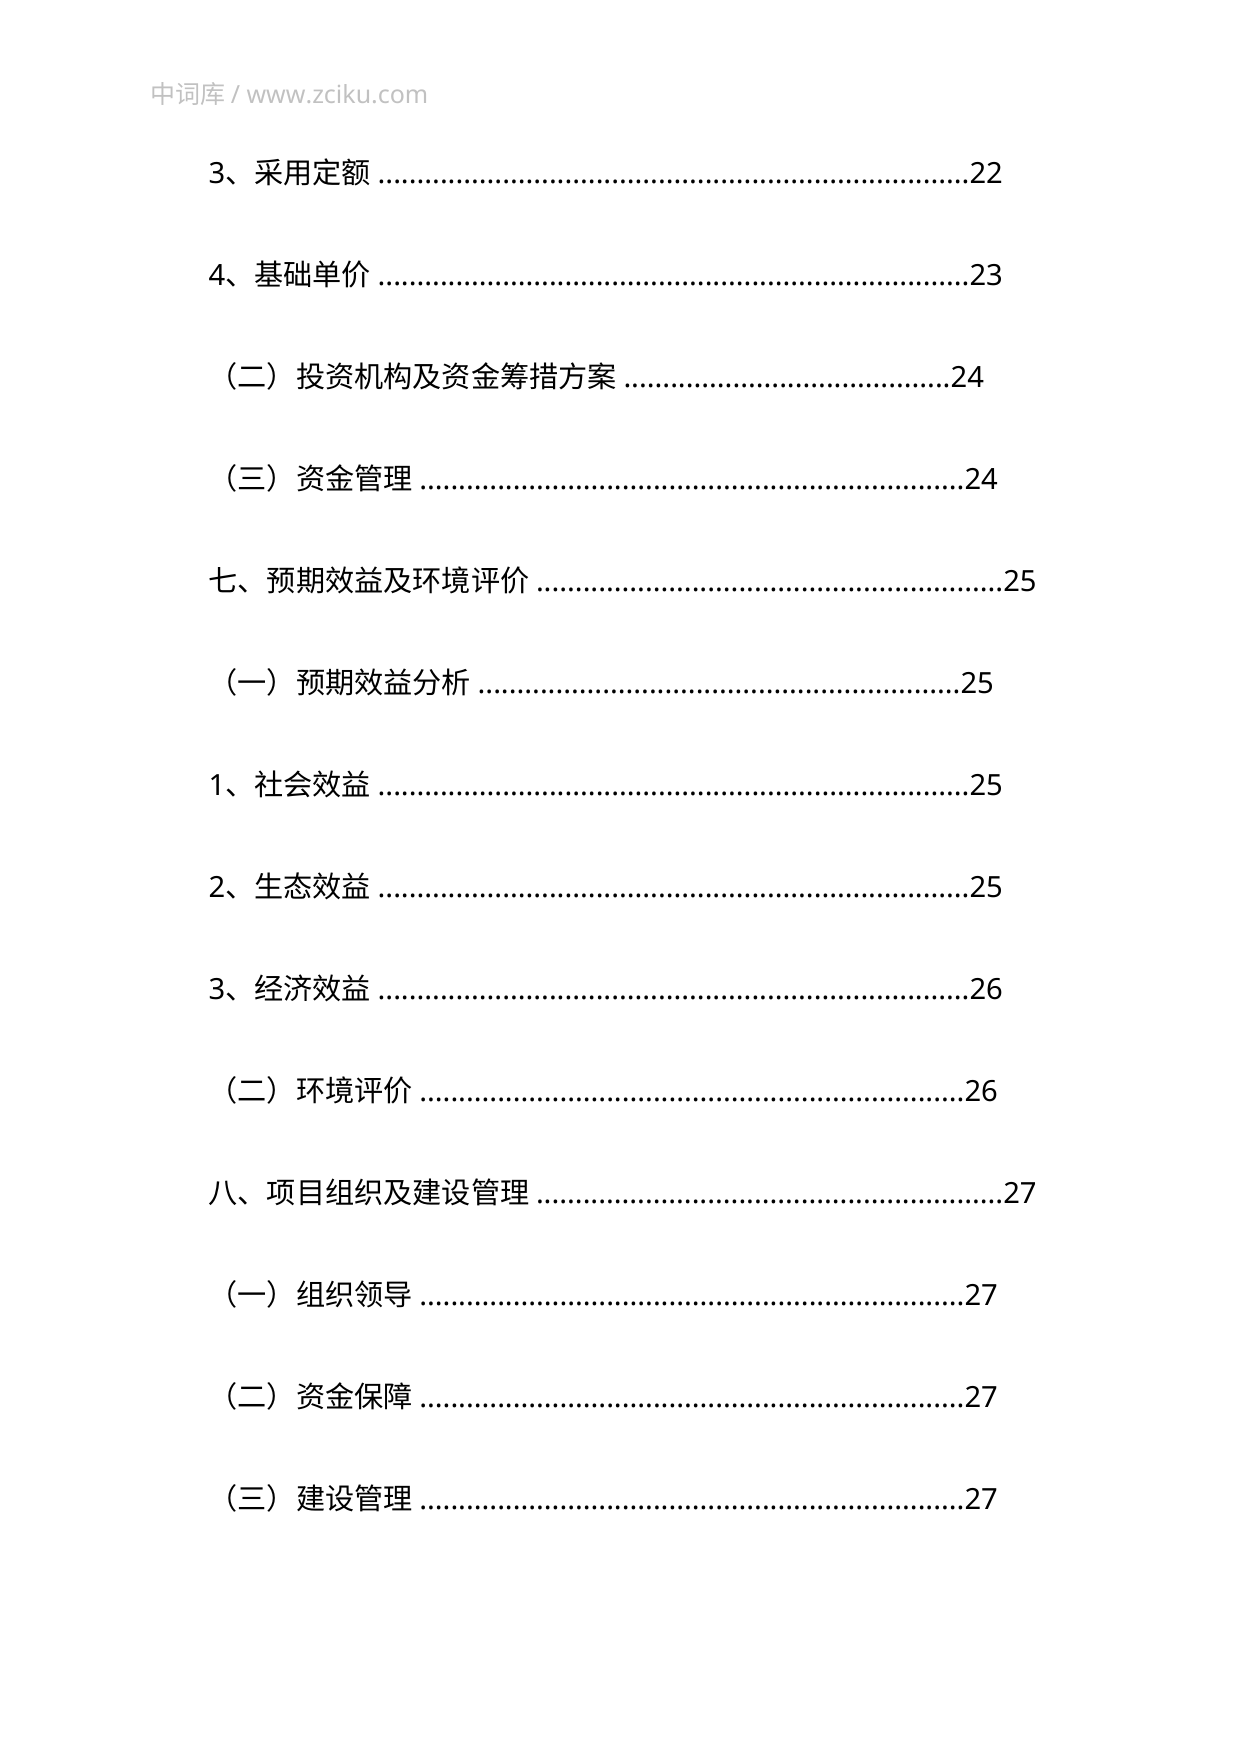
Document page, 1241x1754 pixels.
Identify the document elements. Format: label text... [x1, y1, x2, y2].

text （二）资金保障 ......................................................................27 [150, 1374, 1090, 1416]
text 八、项目组织及建设管理 ............................................................27 [150, 1170, 1090, 1212]
text 3、采用定额 ............................................................................22 [150, 150, 1090, 192]
text 2、生态效益 ............................................................................25 [150, 864, 1090, 906]
text （二）环境评价 ......................................................................26 [150, 1068, 1090, 1110]
text 4、基础单价 ............................................................................23 [150, 252, 1090, 294]
text （一）组织领导 ......................................................................27 [150, 1272, 1090, 1314]
text 3、经济效益 ............................................................................26 [150, 966, 1090, 1008]
text （一）预期效益分析 ..............................................................25 [150, 660, 1090, 702]
text （三）建设管理 ......................................................................27 [150, 1476, 1090, 1518]
text 1、社会效益 ............................................................................25 [150, 762, 1090, 804]
text （三）资金管理 ......................................................................24 [150, 456, 1090, 498]
text （二）投资机构及资金筹措方案 ..........................................24 [150, 354, 1090, 396]
text 七、预期效益及环境评价 ............................................................25 [150, 558, 1090, 600]
